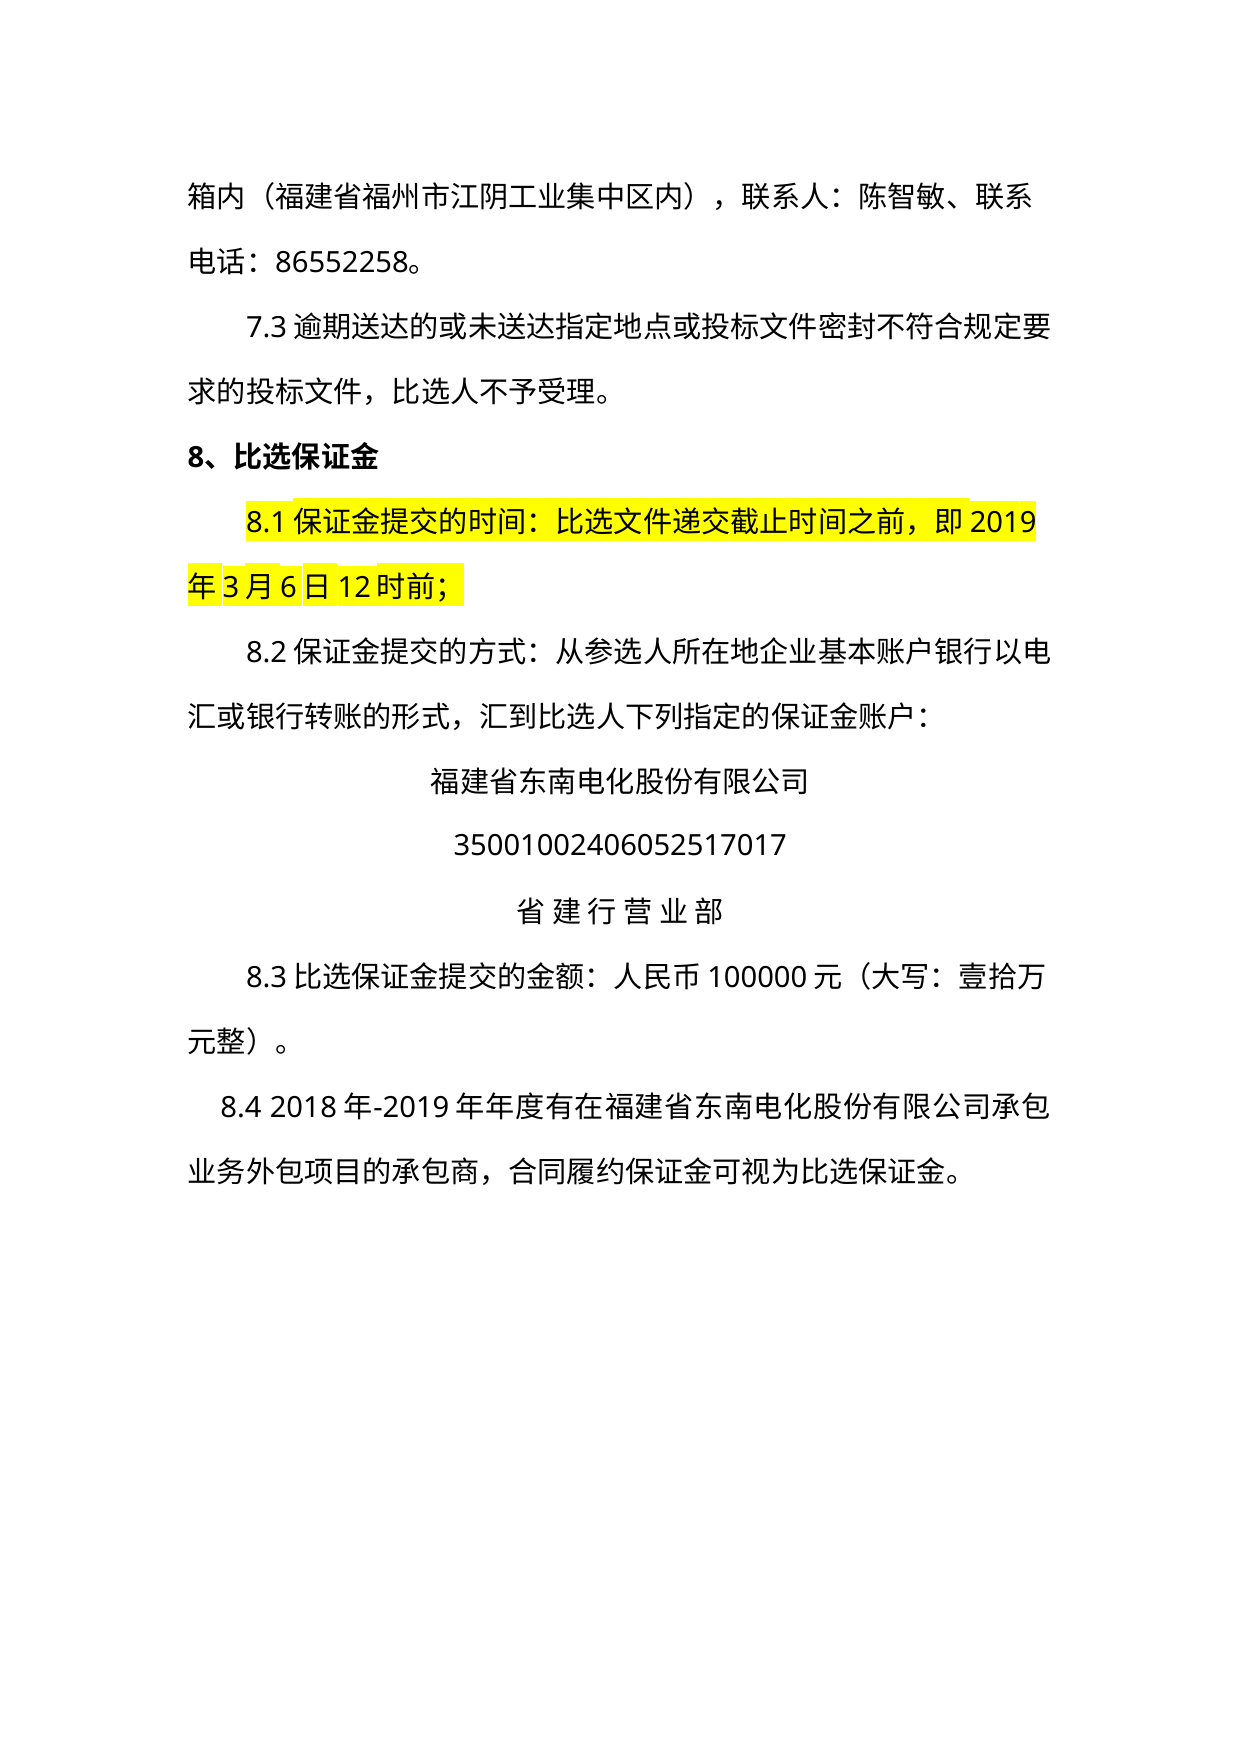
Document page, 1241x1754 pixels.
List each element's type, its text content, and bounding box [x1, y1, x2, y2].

text 福建省东南电化股份有限公司 [187, 747, 1053, 812]
text 35001002406052517017 [187, 812, 1053, 877]
text 8.4 2018年-2019年年度有在福建省东南电化股份有限公司承包业务外包项目的承包商，合同履约保证金可视为比选保证金。 [187, 1072, 1053, 1202]
text 8.3比选保证金提交的金额：人民币100000元（大写：壹拾万元整）。 [187, 942, 1053, 1072]
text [187, 162, 1053, 292]
text 8、比选保证金 [187, 422, 1053, 487]
text 7.3逾期送达的或未送达指定地点或投标文件密封不符合规定要求的投标文件，比选人不予受理。 [187, 292, 1053, 422]
text 8.2保证金提交的方式：从参选人所在地企业基本账户银行以电汇或银行转账的形式，汇到比选人下列指定的保证金账户： [187, 617, 1053, 747]
text 8.1保证金提交的时间：比选文件递交截止时间之前，即2019年3月6日12时前； [187, 487, 1053, 617]
text 省 建 行 营 业 部 [187, 877, 1053, 942]
